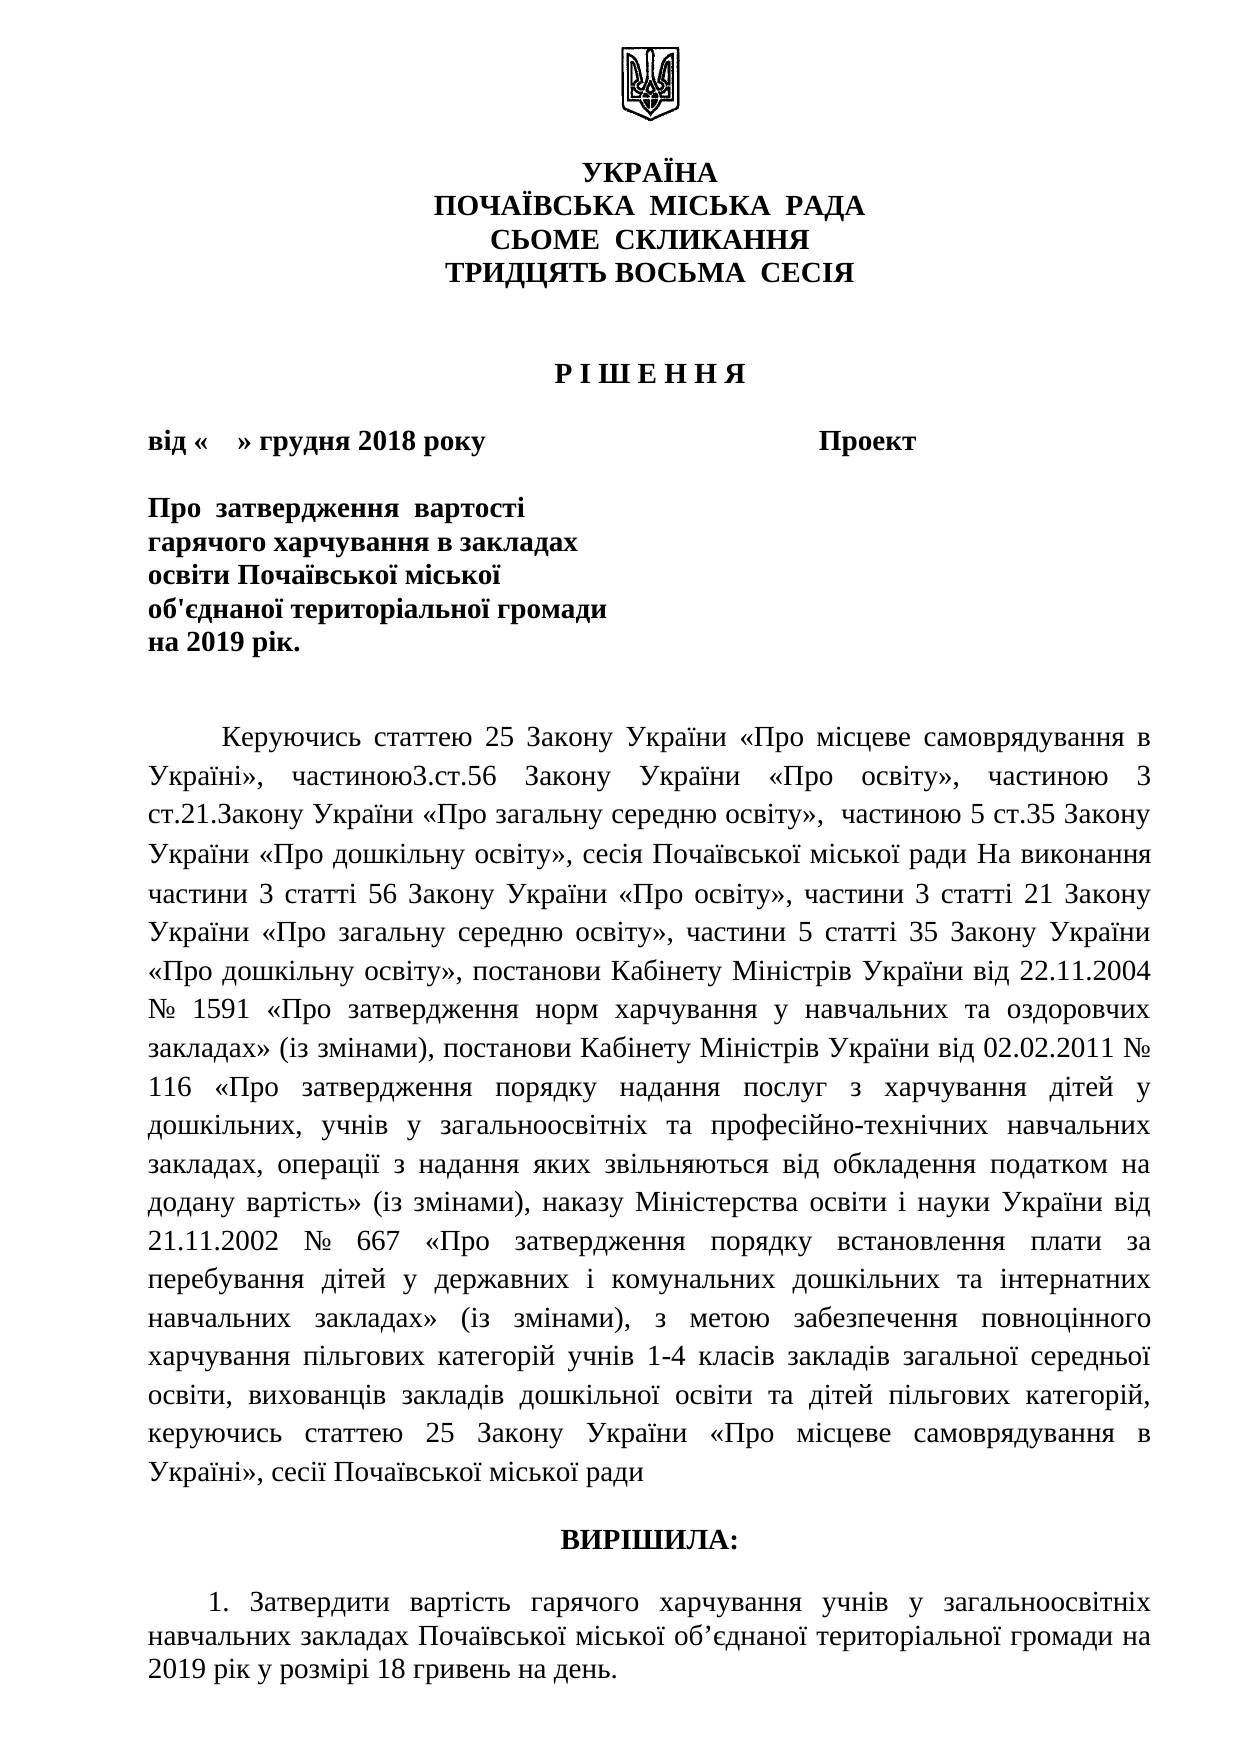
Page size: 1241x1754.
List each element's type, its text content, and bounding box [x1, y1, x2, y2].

text освіти Почаївської міської об'єднаної територіальної громади [148, 557, 1152, 624]
text Про затвердження вартості [148, 490, 1152, 524]
text на 2019 рік. [148, 624, 1152, 658]
picture [616, 44, 683, 122]
text УКРАЇНА [148, 155, 1152, 188]
text 1. Затвердити вартість гарячого харчування учнів у загальноосвітніх навчальних закладах Почаївської міської об’єднаної територіальної громади на 2019 рік у розмірі 18 гривень на день. [148, 1584, 1152, 1685]
text від « » грудня 2018 року Проект [148, 423, 1152, 457]
text Керуючись статтею 25 Закону України «Про місцеве самоврядування в Україні», частиною3.ст.56 Закону України «Про освіту», частиною 3 ст.21.Закону України «Про загальну середню освіту», частиною 5 ст.35 Закону України «Про дошкільну освіту», сесія Почаївської міської ради На виконання частини 3 статті 56 Закону України «Про освіту», частини 3 статті 21 Закону України «Про загальну середню освіту», частини 5 статті 35 Закону України «Про дошкільну освіту», постанови Кабінету Міністрів України від 22.11.2004 № 1591 «Про затвердження норм харчування у навчальних та оздоровчих закладах» (із змінами), постанови Кабінету Міністрів України від 02.02.2011 № 116 «Про затвердження порядку надання послуг з харчування дітей у дошкільних, учнів у загальноосвітніх та професійно-технічних навчальних закладах, операції з надання яких звільняються від обкладення податком на додану вартість» (із змінами), наказу Міністерства освіти і науки України від 21.11.2002 № 667 «Про затвердження порядку встановлення плати за перебування дітей у державних і комунальних дошкільних та інтернатних навчальних закладах» (із змінами), з метою забезпечення повноцінного харчування пільгових категорій учнів 1-4 класів закладів загальної середньої освіти, вихованців закладів дошкільної освіти та дітей пільгових категорій, керуючись статтею 25 Закону України «Про місцеве самоврядування в Україні», сесії Почаївської міської ради [148, 719, 1152, 1488]
text гарячого харчування в закладах [148, 524, 1152, 557]
text ТРИДЦЯТЬ ВОСЬМА СЕСІЯ [148, 255, 1152, 289]
text Р І Ш Е Н Н Я [148, 356, 1152, 389]
text ПОЧАЇВСЬКА МІСЬКА РАДА [148, 188, 1152, 222]
text СЬОМЕ СКЛИКАННЯ [148, 222, 1152, 255]
text ВИРІШИЛА: [148, 1522, 1152, 1555]
